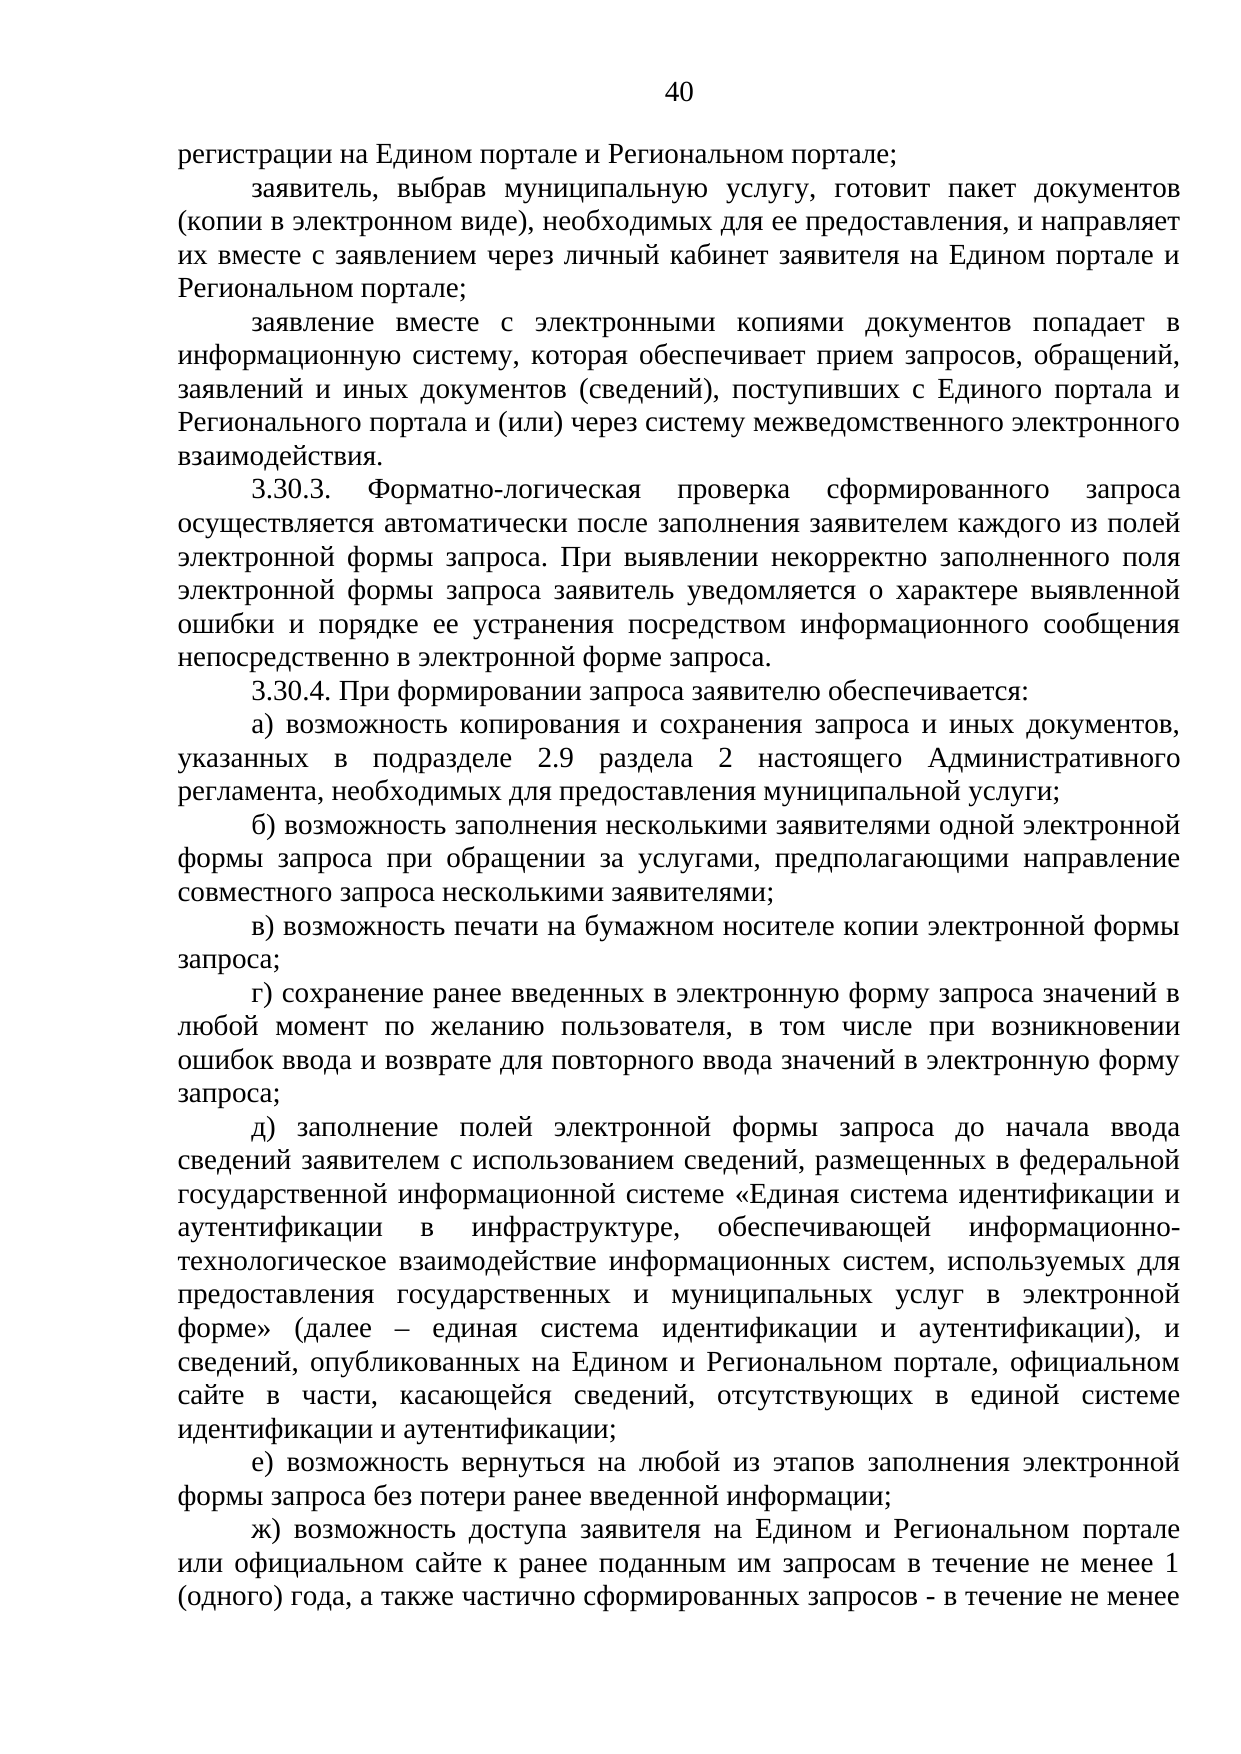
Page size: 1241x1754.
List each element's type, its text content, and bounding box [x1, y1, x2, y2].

text а) возможность копирования и сохранения запроса и иных документов, указанных в подразделе 2.9 раздела 2 настоящего Административного регламента, необходимых для предоставления муниципальной услуги; [177, 706, 1181, 807]
text б) возможность заполнения несколькими заявителями одной электронной формы запроса при обращении за услугами, предполагающими направление совместного запроса несколькими заявителями; [177, 807, 1181, 908]
text г) сохранение ранее введенных в электронную форму запроса значений в любой момент по желанию пользователя, в том числе при возникновении ошибок ввода и возврате для повторного ввода значений в электронную форму запроса; [177, 975, 1181, 1109]
text заявление вместе с электронными копиями документов попадает в информационную систему, которая обеспечивает прием запросов, обращений, заявлений и иных документов (сведений), поступивших с Единого портала и Регионального портала и (или) через систему межведомственного электронного взаимодействия. [177, 304, 1181, 472]
text 3.30.4. При формировании запроса заявителю обеспечивается: [177, 673, 1181, 706]
text в) возможность печати на бумажном носителе копии электронной формы запроса; [177, 908, 1181, 975]
text заявитель, выбрав муниципальную услугу, готовит пакет документов (копии в электронном виде), необходимых для ее предоставления, и направляет их вместе с заявлением через личный кабинет заявителя на Едином портале и Региональном портале; [177, 170, 1181, 304]
text 3.30.3. Форматно-логическая проверка сформированного запроса осуществляется автоматически после заполнения заявителем каждого из полей электронной формы запроса. При выявлении некорректно заполненного поля электронной формы запроса заявитель уведомляется о характере выявленной ошибки и порядке ее устранения посредством информационного сообщения непосредственно в электронной форме запроса. [177, 472, 1181, 673]
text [177, 1511, 1181, 1612]
text д) заполнение полей электронной формы запроса до начала ввода сведений заявителем с использованием сведений, размещенных в федеральной государственной информационной системе «Единая система идентификации и аутентификации в инфраструктуре, обеспечивающей информационно-технологическое взаимодействие информационных систем, используемых для предоставления государственных и муниципальных услуг в электронной форме» (далее – единая система идентификации и аутентификации), и сведений, опубликованных на Едином и Региональном портале, официальном сайте в части, касающейся сведений, отсутствующих в единой системе идентификации и аутентификации; [177, 1109, 1181, 1444]
text е) возможность вернуться на любой из этапов заполнения электронной формы запроса без потери ранее введенной информации; [177, 1444, 1181, 1511]
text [177, 136, 1181, 170]
